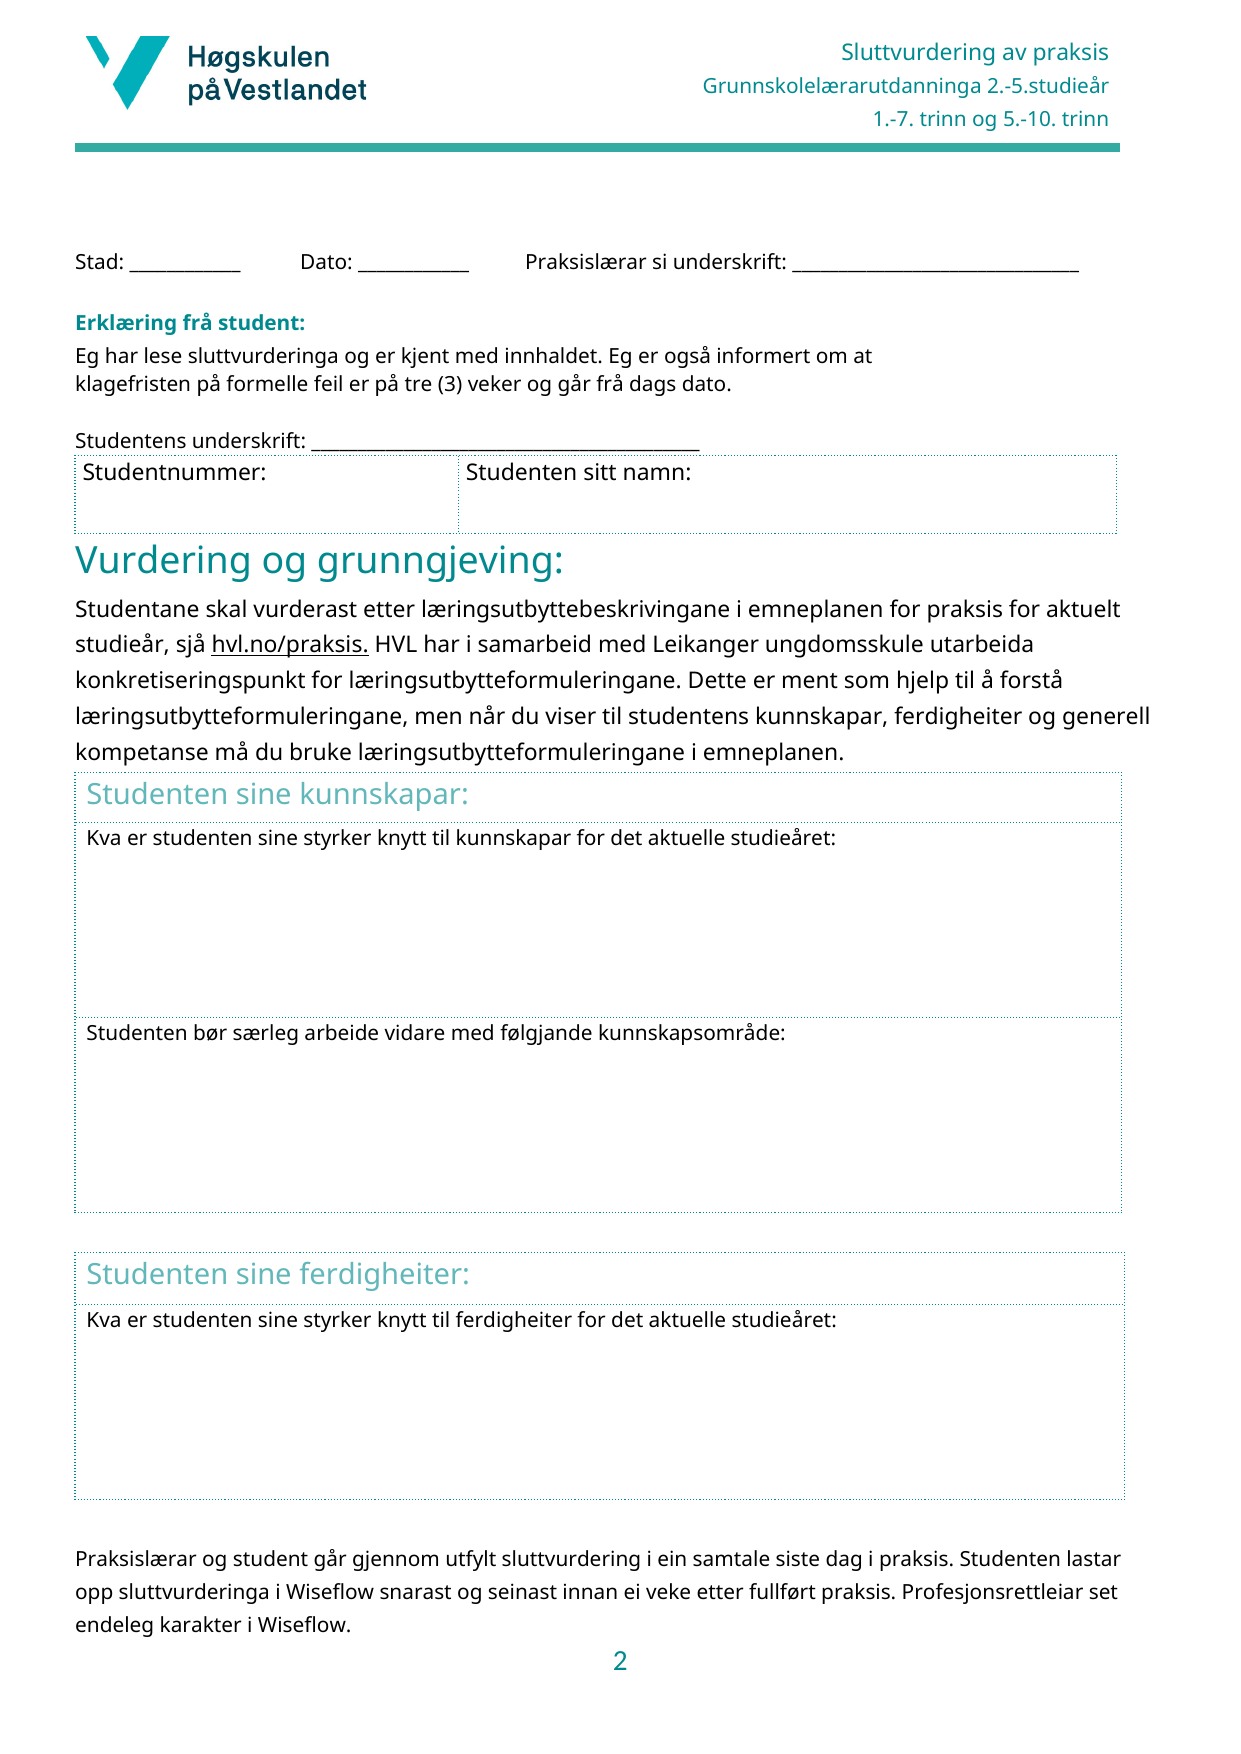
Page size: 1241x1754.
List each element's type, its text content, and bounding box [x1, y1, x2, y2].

table_header Studentnummer: [75, 455, 458, 533]
text klagefristen på formelle feil er på tre (3) veker og går frå dags dato. [75, 369, 1165, 398]
text Vurdering og grunngjeving: [75, 534, 1165, 585]
text Stad: ____________ Dato: ____________ Praksislærar si underskrift: _______________________________ [75, 247, 1165, 276]
table_header Studenten sitt namn: [458, 455, 1116, 533]
table_cell Kva er studenten sine styrker knytt til ferdigheiter for det aktuelle studieåret: [75, 1304, 1124, 1499]
table_cell Studenten bør særleg arbeide vidare med følgjande kunnskapsområde: [75, 1017, 1121, 1212]
text Erklæring frå student: [75, 308, 1165, 337]
text Studentane skal vurderast etter læringsutbyttebeskrivingane i emneplanen for praksis for aktuelt studieår, sjå hvl.no/praksis. HVL har i samarbeid med Leikanger ungdomsskule utarbeida konkretiseringspunkt for læringsutbytteformuleringane. Dette er ment som hjelp til å forstå læringsutbytteformuleringane, men når du viser til studentens kunnskapar, ferdigheiter og generell kompetanse må du bruke læringsutbytteformuleringane i emneplanen. [75, 592, 1165, 767]
picture [85, 36, 367, 110]
table_header Studenten sine ferdigheiter: [75, 1252, 1124, 1304]
text Eg har lese sluttvurderinga og er kjent med innhaldet. Eg er også informert om at [75, 341, 1165, 369]
text Studentens underskrift: __________________________________________ [75, 426, 1165, 455]
table_cell Kva er studenten sine styrker knytt til kunnskapar for det aktuelle studieåret: [75, 822, 1121, 1017]
table_header Studenten sine kunnskapar: [75, 772, 1121, 822]
